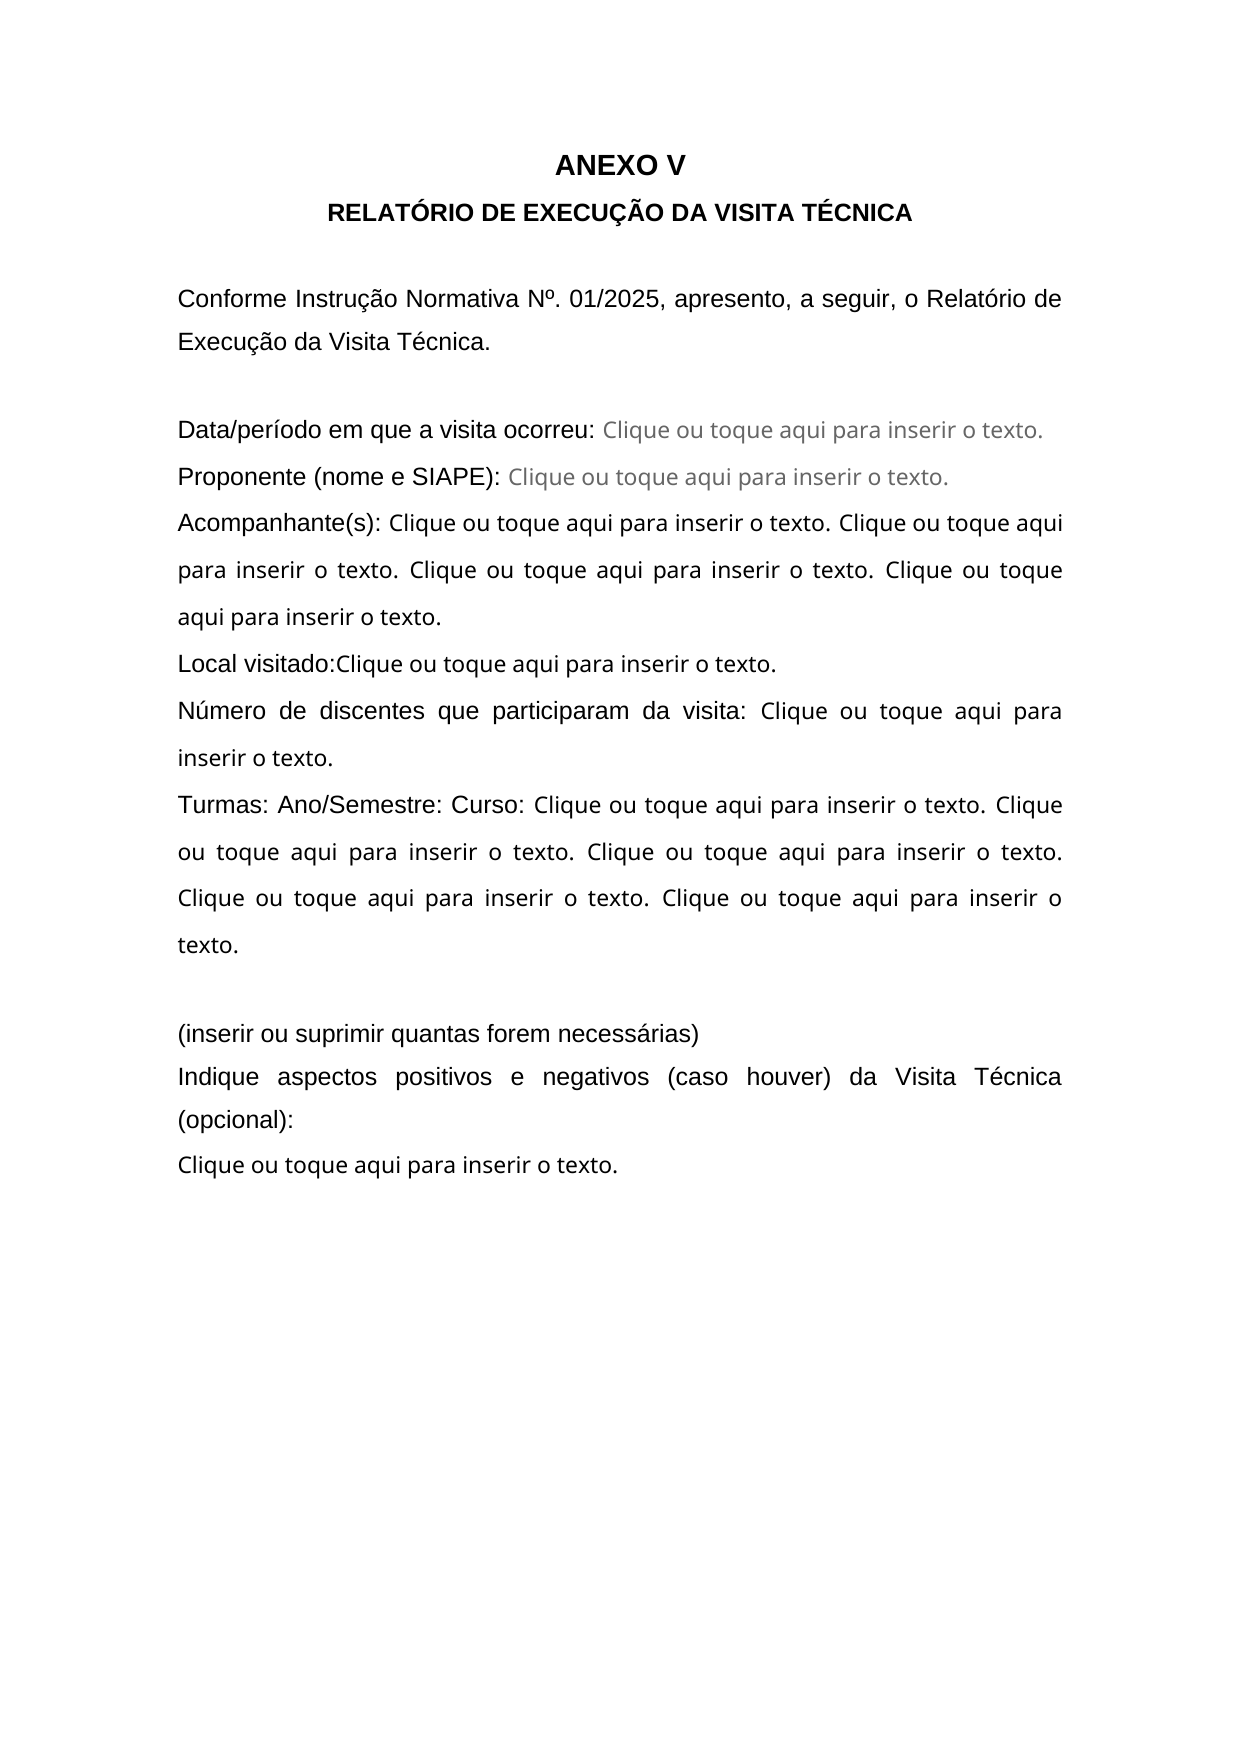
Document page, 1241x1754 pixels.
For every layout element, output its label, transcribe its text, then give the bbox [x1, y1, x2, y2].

text Conforme Instrução Normativa Nº. 01/2025, apresento, a seguir, o Relatório de Execução da Visita Técnica. [177, 284, 1063, 356]
text (inserir ou suprimir quantas forem necessárias) [177, 1019, 1063, 1048]
text ANEXO V [177, 148, 1063, 181]
text Local visitado: [177, 648, 1063, 679]
text Acompanhante(s): [177, 507, 1063, 632]
text RELATÓRIO DE EXECUÇÃO DA VISITA TÉCNICA [177, 198, 1063, 227]
text Data/período em que a visita ocorreu: [177, 413, 1063, 445]
text Proponente (nome e SIAPE): [177, 460, 1063, 492]
text Turmas: Ano/Semestre: Curso: [177, 788, 1063, 960]
text Indique aspectos positivos e negativos (caso houver) da Visita Técnica (opcional): [177, 1062, 1063, 1134]
text Número de discentes que participaram da visita: [177, 695, 1063, 773]
